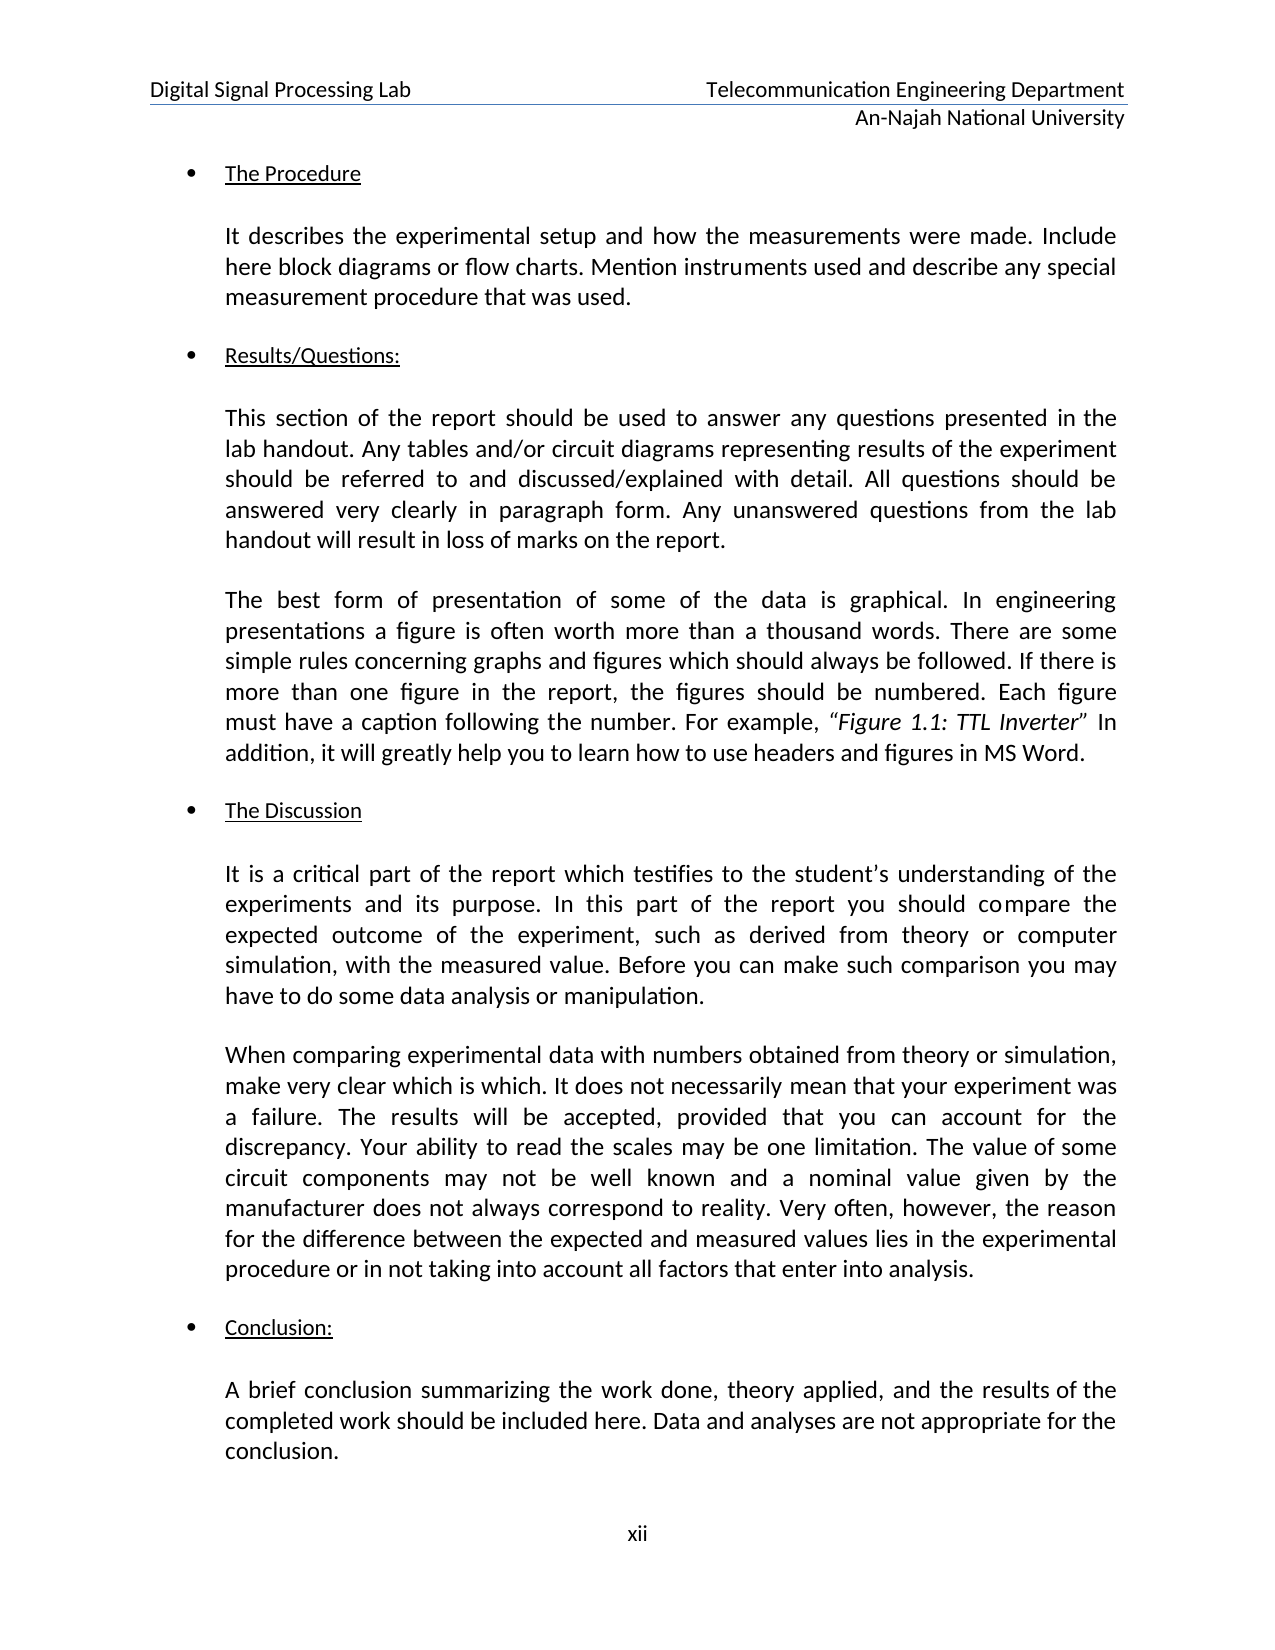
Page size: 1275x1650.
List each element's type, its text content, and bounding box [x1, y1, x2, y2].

text A brief conclusion summarizing the work done, theory applied, and the results of the completed work should be included here. Data and analyses are not appropriate for the conclusion. [225, 1374, 1117, 1466]
text It is a critical part of the report which testifies to the student’s understanding of the experiments and its purpose. In this part of the report you should compare the expected outcome of the experiment, such as derived from theory or computer simulation, with the measured value. Before you can make such comparison you may have to do some data analysis or manipulation. [225, 858, 1117, 1011]
list The Procedure [187, 159, 1125, 187]
text When comparing experimental data with numbers obtained from theory or simulation, make very clear which is which. It does not necessarily mean that your experiment was a failure. The results will be accepted, provided that you can account for the discrepancy. Your ability to read the scales may be one limitation. The value of some circuit components may not be well known and a nominal value given by the manufacturer does not always correspond to reality. Very often, however, the reason for the difference between the expected and measured values lies in the experimental procedure or in not taking into account all factors that enter into analysis. [225, 1040, 1117, 1284]
text It describes the experimental setup and how the measurements were made. Include here block diagrams or flow charts. Mention instruments used and describe any special measurement procedure that was used. [225, 220, 1117, 312]
text This section of the report should be used to answer any questions presented in the lab handout. Any tables and/or circuit diagrams representing results of the experiment should be referred to and discussed/explained with detail. All questions should be answered very clearly in paragraph form. Any unanswered questions from the lab handout will result in loss of marks on the report. [225, 402, 1117, 555]
text The best form of presentation of some of the data is graphical. In engineering presentations a figure is often worth more than a thousand words. There are some simple rules concerning graphs and figures which should always be followed. If there is more than one figure in the report, the figures should be numbered. Each figure must have a caption following the number. For example, “Figure 1.1: TTL Inverter” In addition, it will greatly help you to learn how to use headers and figures in MS Word. [225, 584, 1117, 767]
list Conclusion: [187, 1313, 1125, 1341]
list Results/Questions: [187, 341, 1125, 369]
list The Discussion [187, 797, 1125, 824]
